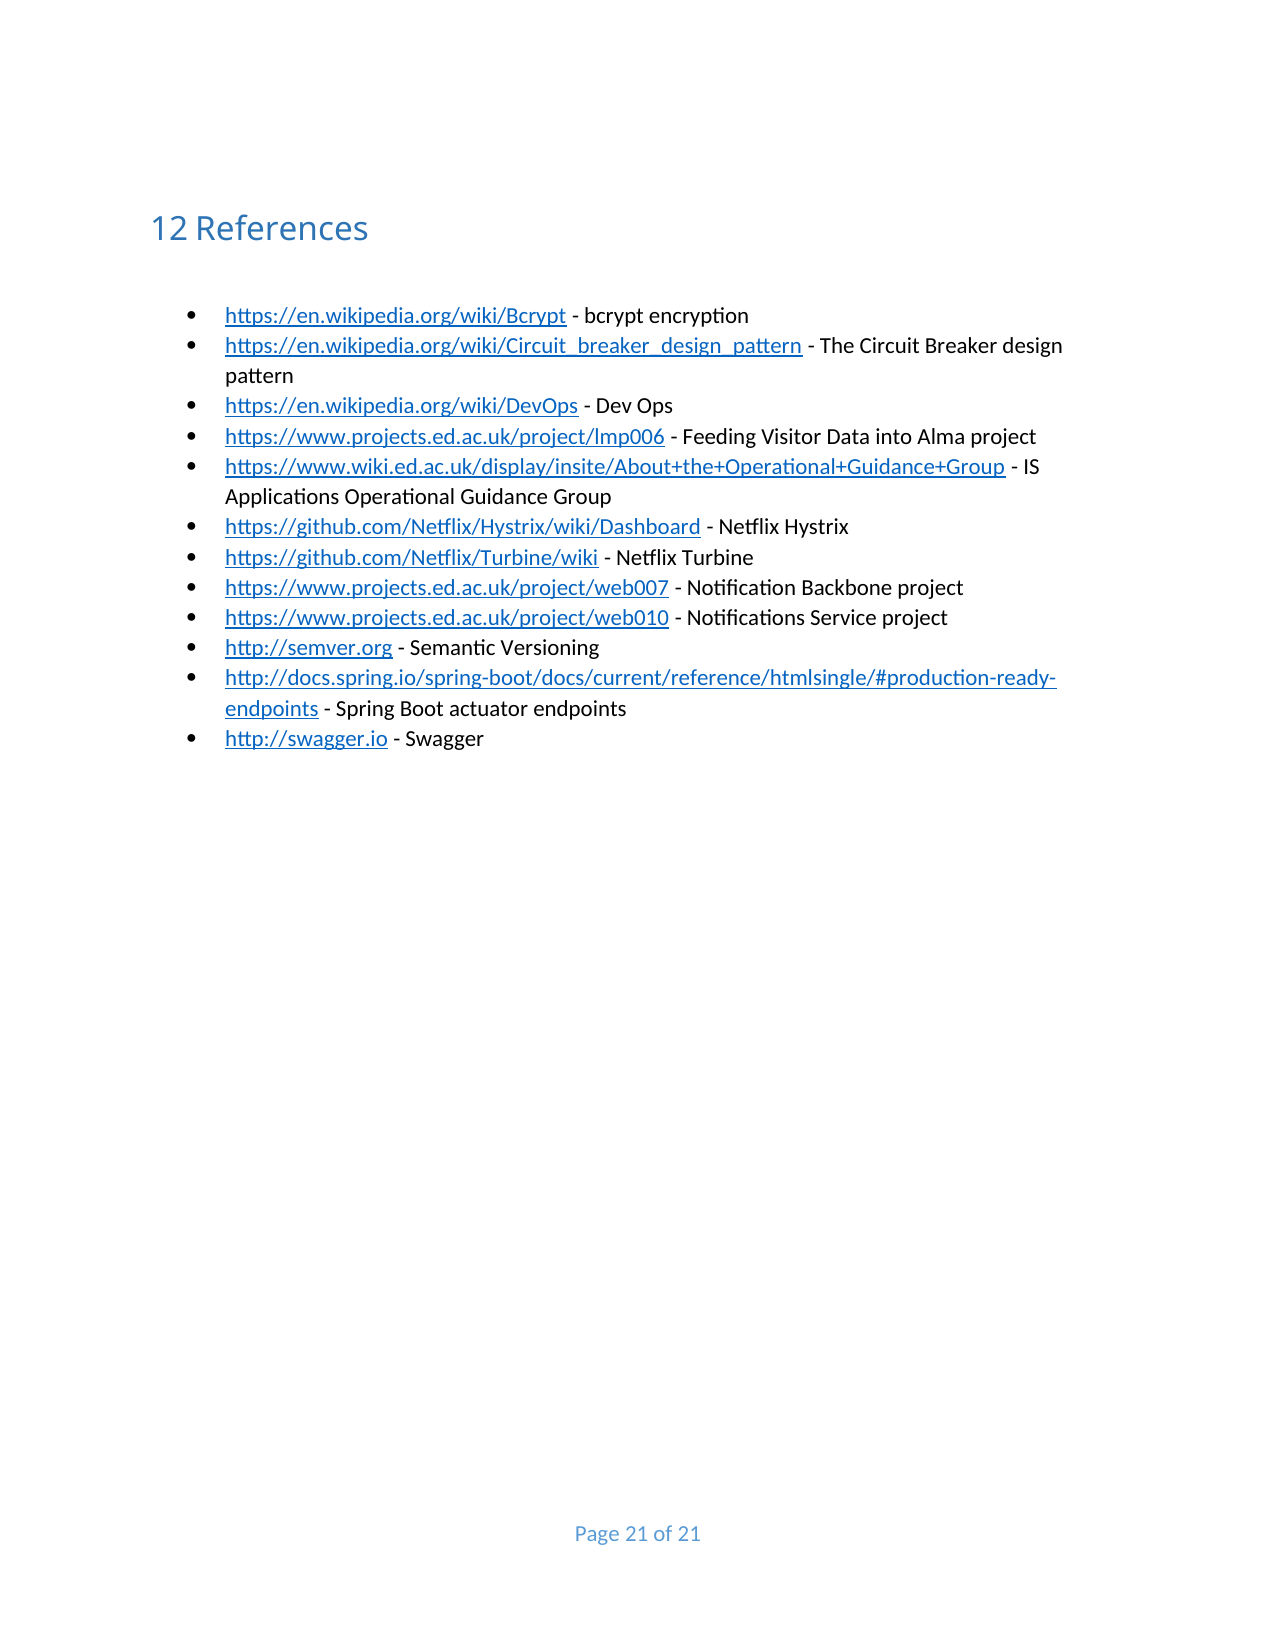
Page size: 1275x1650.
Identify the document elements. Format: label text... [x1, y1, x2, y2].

list https://github.com/Netflix/Turbine/wiki - Netflix Turbine [187, 543, 1125, 571]
list http://swagger.io - Swagger [187, 724, 1125, 752]
list https://www.projects.ed.ac.uk/project/lmp006 - Feeding Visitor Data into Alma project [187, 422, 1125, 450]
list https://www.projects.ed.ac.uk/project/web007 - Notification Backbone project [187, 573, 1125, 601]
list http://semver.org - Semantic Versioning [187, 633, 1125, 661]
list https://www.wiki.ed.ac.uk/display/insite/About+the+Operational+Guidance+Group - IS Applications Operational Guidance Group [187, 452, 1125, 510]
list https://en.wikipedia.org/wiki/Circuit_breaker_design_pattern - The Circuit Breaker design pattern [187, 331, 1125, 389]
subtitle References [150, 205, 1125, 251]
list https://www.projects.ed.ac.uk/project/web010 - Notifications Service project [187, 603, 1125, 631]
list https://en.wikipedia.org/wiki/Bcrypt - bcrypt encryption [187, 301, 1125, 329]
list https://github.com/Netflix/Hystrix/wiki/Dashboard - Netflix Hystrix [187, 512, 1125, 541]
list https://en.wikipedia.org/wiki/DevOps - Dev Ops [187, 392, 1125, 420]
list http://docs.spring.io/spring-boot/docs/current/reference/htmlsingle/#production-ready-endpoints - Spring Boot actuator endpoints [187, 663, 1125, 722]
